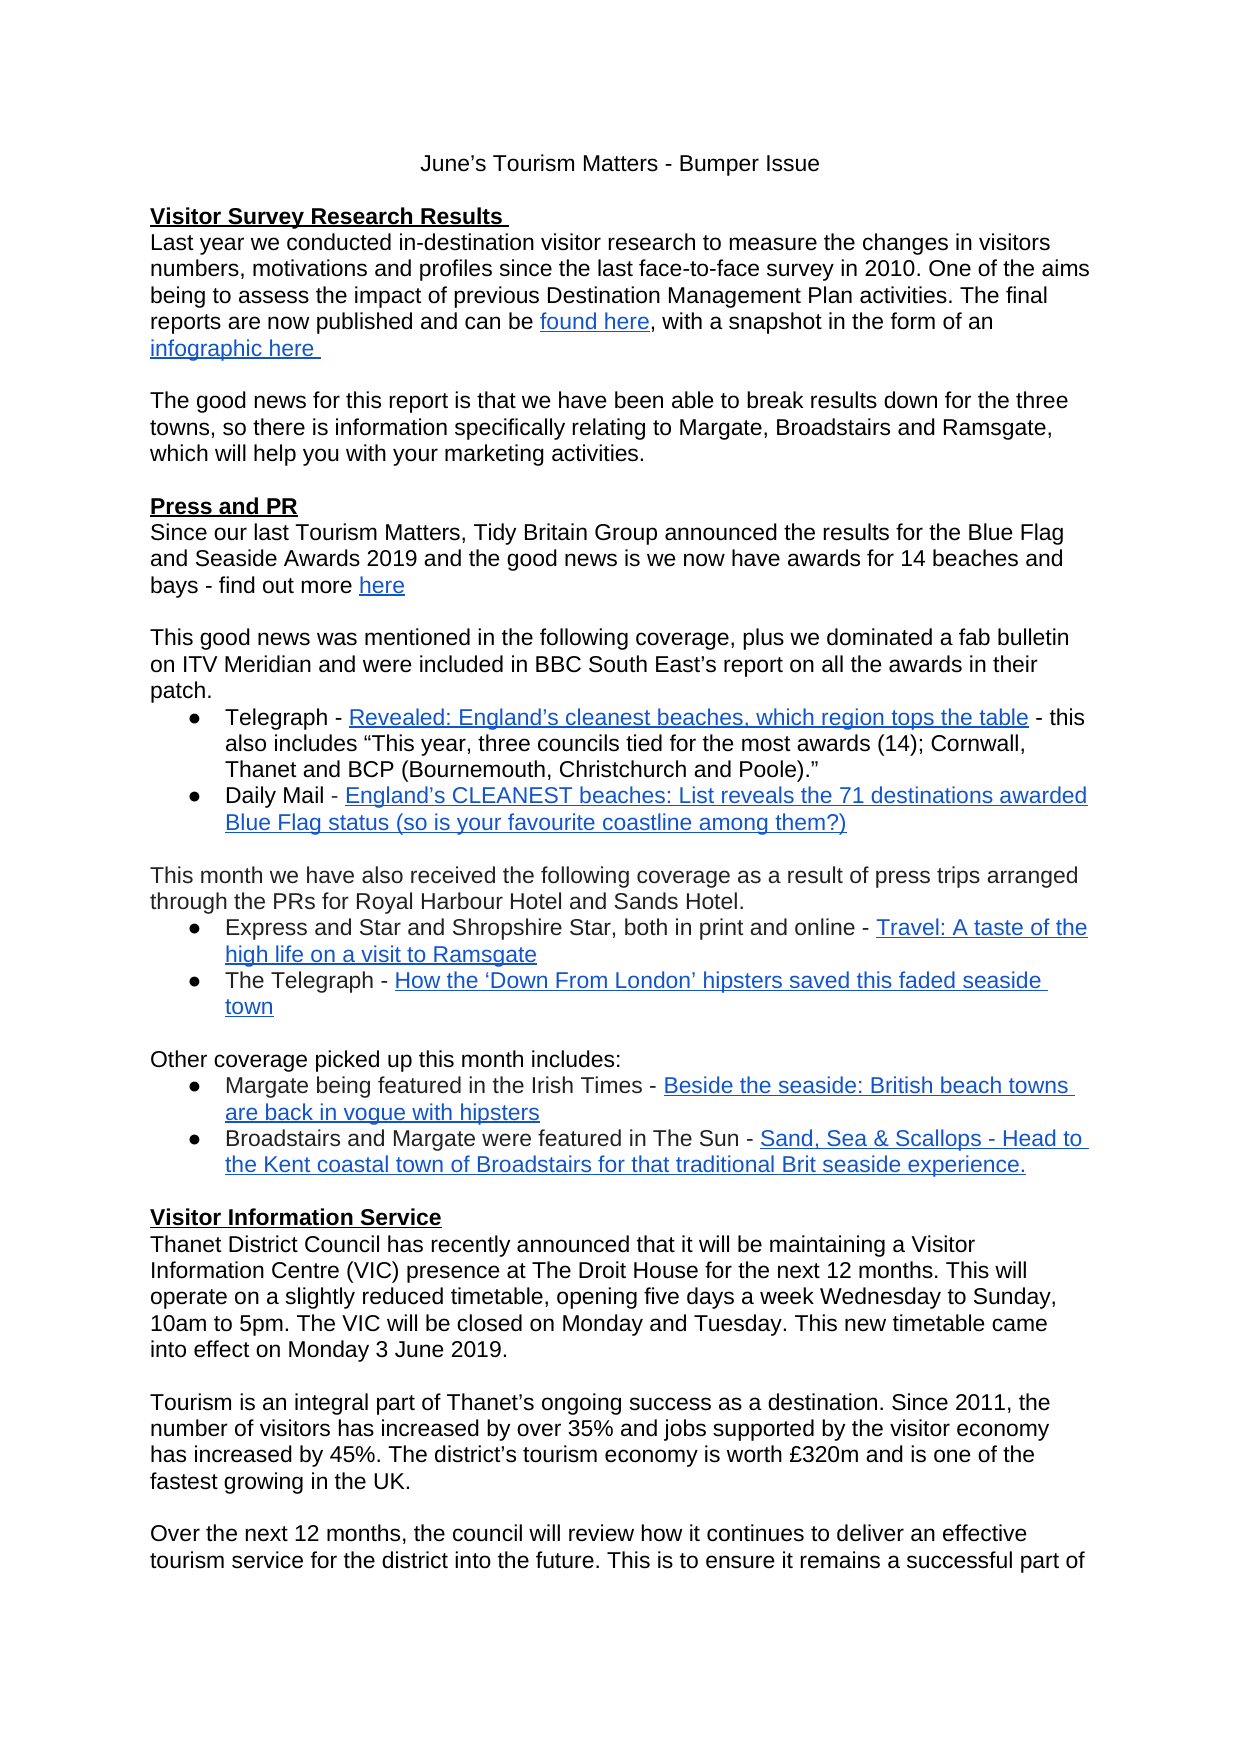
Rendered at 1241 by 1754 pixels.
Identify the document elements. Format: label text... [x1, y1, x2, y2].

list Telegraph - Revealed: England’s cleanest beaches, which region tops the table - this also includes “This year, three councils tied for the most awards (14); Cornwall, Thanet and BCP (Bournemouth, Christchurch and Poole).” [187, 703, 1090, 782]
text Visitor Information Service [150, 1204, 1090, 1231]
text Other coverage picked up this month includes: [150, 1046, 1090, 1072]
list The Telegraph - How the ‘Down From London’ hipsters saved this faded seaside town [273, 967, 1090, 1020]
list Margate being featured in the Irish Times - Beside the seaside: British beach towns are back in vogue with hipsters [187, 1072, 1090, 1125]
text The good news for this report is that we have been able to break results down for the three towns, so there is information specifically relating to Margate, Broadstairs and Ramsgate, which will help you with your marketing activities. [150, 387, 1090, 466]
text Last year we conducted in-destination visitor research to measure the changes in visitors numbers, motivations and profiles since the last face-to-face survey in 2010. One of the aims being to assess the impact of previous Destination Management Plan activities. The final reports are now published and can be found here, with a snapshot in the form of an infographic here [150, 229, 1090, 361]
text Tourism is an integral part of Thanet’s ongoing success as a destination. Since 2011, the number of visitors has increased by over 35% and jobs supported by the visitor economy has increased by 45%. The district’s tourism economy is worth £320m and is one of the fastest growing in the UK. [150, 1389, 1090, 1494]
text This good news was mentioned in the following coverage, plus we dominated a fab bulletin on ITV Meridian and were included in BBC South East’s report on all the awards in their patch. [150, 624, 1090, 703]
text Since our last Tourism Matters, Tidy Britain Group announced the results for the Blue Flag and Seaside Awards 2019 and the good news is we now have awards for 14 beaches and bays - find out more here [150, 519, 1090, 598]
text Thanet District Council has recently announced that it will be maintaining a Visitor Information Centre (VIC) presence at The Droit House for the next 12 months. This will operate on a slightly reduced timetable, opening five days a week Wednesday to Sunday, 10am to 5pm. The VIC will be closed on Monday and Tuesday. This new timetable came into effect on Monday 3 June 2019. [150, 1231, 1090, 1362]
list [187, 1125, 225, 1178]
text Press and PR [150, 493, 1090, 519]
list Daily Mail - England’s CLEANEST beaches: List reveals the 71 destinations awarded Blue Flag status (so is your favourite coastline among them?) [187, 782, 1090, 835]
list Express and Star and Shropshire Star, both in print and online - Travel: A taste of the high life on a visit to Ramsgate [537, 914, 1090, 967]
text June’s Tourism Matters - Bumper Issue [150, 150, 1090, 176]
text Visitor Survey Research Results [150, 203, 1090, 229]
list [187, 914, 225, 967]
text This month we have also received the following coverage as a result of press trips arranged through the PRs for Royal Harbour Hotel and Sands Hotel. [745, 862, 1090, 914]
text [150, 1520, 1090, 1573]
